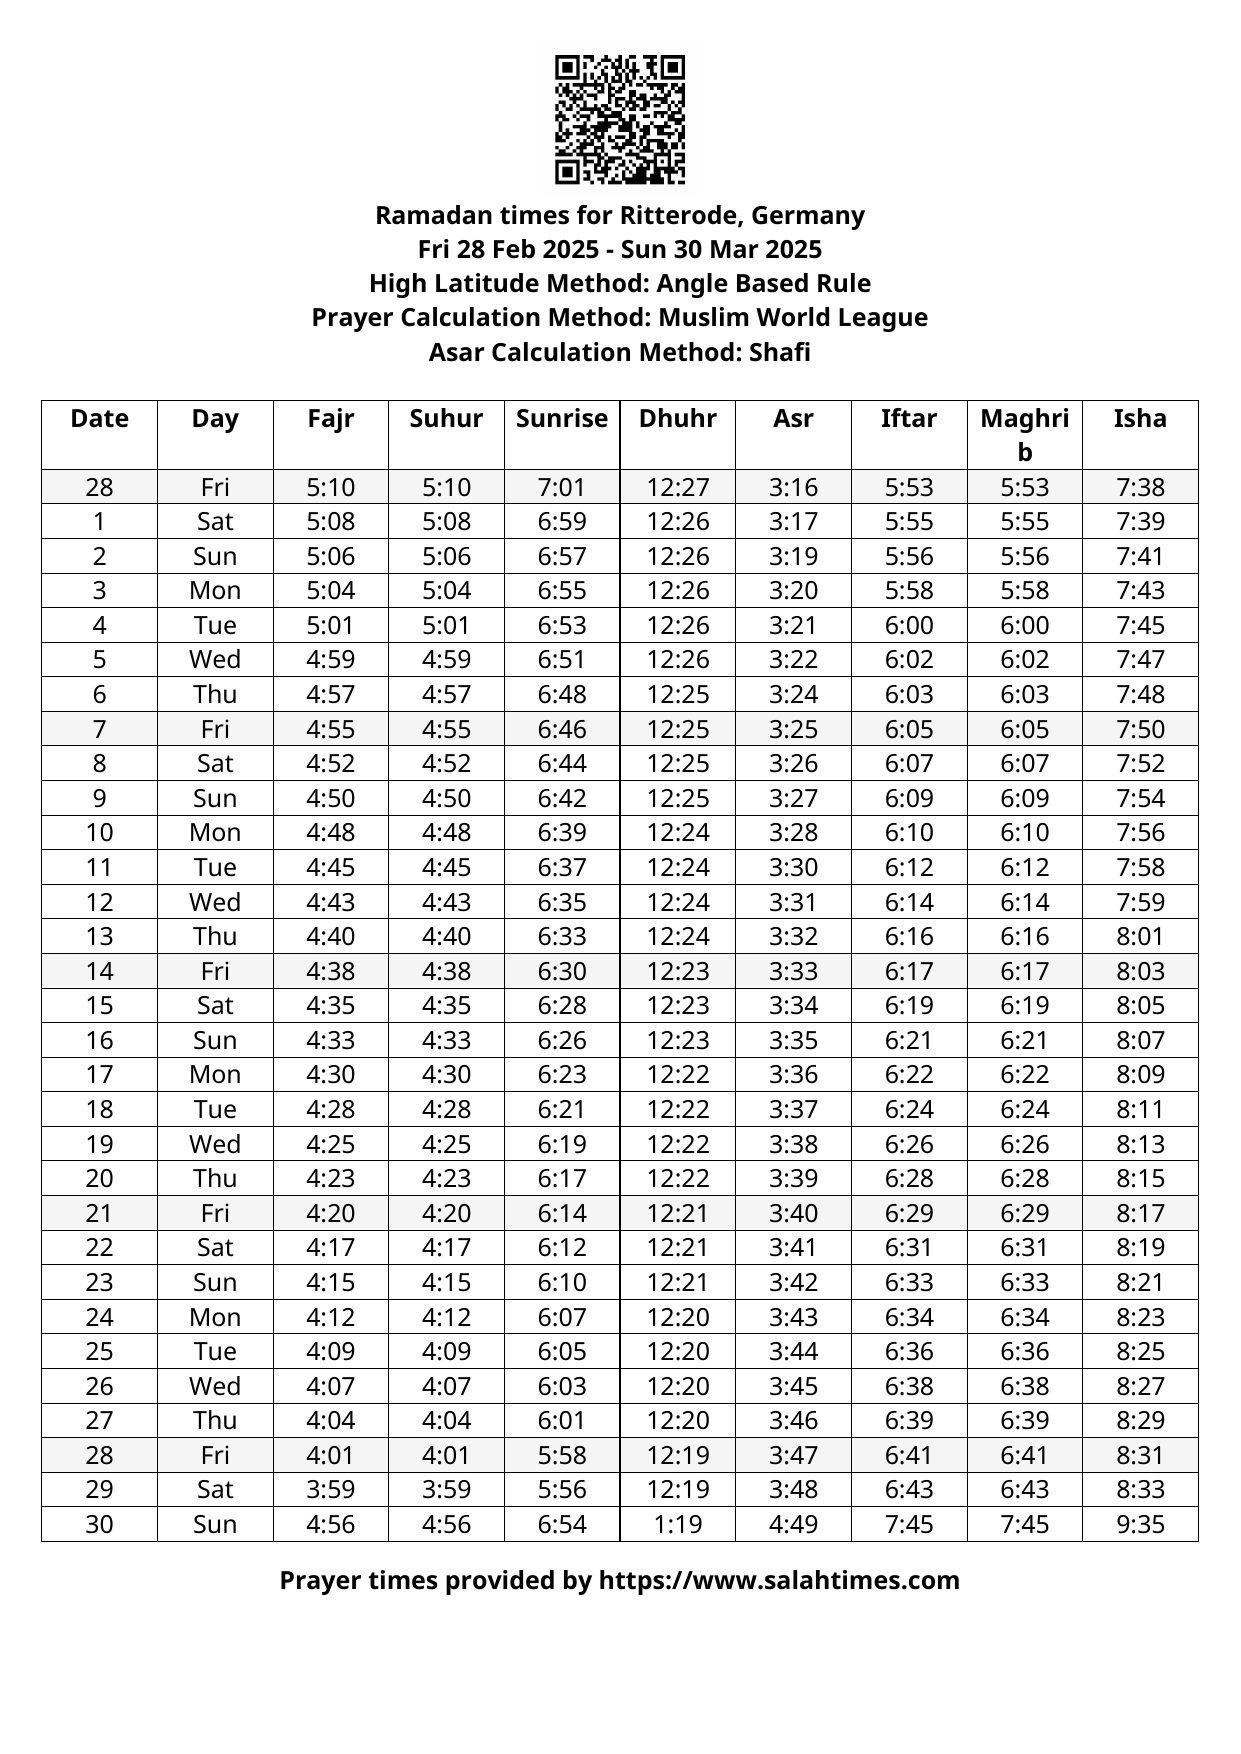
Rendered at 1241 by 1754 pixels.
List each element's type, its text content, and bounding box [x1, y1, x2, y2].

table_cell 6:19 [505, 1127, 619, 1160]
table_cell 22 [42, 1231, 157, 1264]
table_cell 3:25 [736, 712, 851, 745]
table_cell 6:53 [505, 608, 619, 642]
table_cell 5:58 [505, 1438, 619, 1472]
table_cell 17 [42, 1058, 157, 1091]
table_cell 3:39 [736, 1161, 851, 1195]
table_cell 5:10 [389, 470, 504, 503]
table_cell 12:26 [621, 539, 735, 572]
table_cell 25 [42, 1334, 157, 1368]
table_cell 4:45 [274, 850, 388, 884]
table_cell 6:19 [968, 989, 1082, 1022]
table_cell 3:27 [736, 781, 851, 814]
table_cell 6:31 [852, 1231, 967, 1264]
table_cell 4:25 [389, 1127, 504, 1160]
table_cell 6:26 [852, 1127, 967, 1160]
table_cell 4:23 [274, 1161, 388, 1195]
table_cell 6:03 [505, 1369, 619, 1402]
table_cell 4:15 [274, 1265, 388, 1299]
table_cell 5:04 [389, 574, 504, 607]
table_cell 12:25 [621, 781, 735, 814]
table_cell Thu [158, 677, 273, 711]
table_cell 5:10 [274, 470, 388, 503]
table_cell 4:30 [274, 1058, 388, 1091]
table_cell 6:29 [852, 1196, 967, 1229]
table_cell 4 [42, 608, 157, 642]
table_cell 4:43 [274, 885, 388, 918]
table_cell 3:22 [736, 643, 851, 676]
table_cell Tue [158, 1092, 273, 1126]
table_cell 4:28 [389, 1092, 504, 1126]
text Prayer Calculation Method: Muslim World League [42, 300, 1198, 334]
table_cell 12:24 [621, 850, 735, 884]
table_cell 4:30 [389, 1058, 504, 1091]
table_cell 29 [42, 1473, 157, 1506]
table_cell 4:40 [389, 919, 504, 953]
table_cell 6:02 [968, 643, 1082, 676]
table_cell 8:23 [1083, 1300, 1198, 1333]
table_cell 8:05 [1083, 989, 1198, 1022]
table_cell Wed [158, 643, 273, 676]
table_cell 6:14 [505, 1196, 619, 1229]
table_cell Sat [158, 746, 273, 780]
table_cell 12:23 [621, 989, 735, 1022]
table_cell 6:12 [505, 1231, 619, 1264]
table_cell 3:59 [389, 1473, 504, 1506]
text Asar Calculation Method: Shafi [42, 334, 1198, 368]
table_cell 3:28 [736, 816, 851, 849]
table_cell 6:44 [505, 746, 619, 780]
table_cell Sat [158, 1473, 273, 1506]
table_header Date [42, 401, 157, 469]
table_header Day [158, 401, 273, 469]
table_cell 6:55 [505, 574, 619, 607]
table_cell 6:28 [852, 1161, 967, 1195]
table_cell 4:57 [389, 677, 504, 711]
table_cell 8:31 [1083, 1438, 1198, 1472]
table_cell 3:21 [736, 608, 851, 642]
table_cell 7:58 [1083, 850, 1198, 884]
table_cell 4:33 [389, 1023, 504, 1057]
table_cell 6:33 [968, 1265, 1082, 1299]
table_cell 7:50 [1083, 712, 1198, 745]
table_cell 6:37 [505, 850, 619, 884]
table_cell 3:20 [736, 574, 851, 607]
table_cell 13 [42, 919, 157, 953]
table_cell 3:40 [736, 1196, 851, 1229]
table_cell 12:25 [621, 712, 735, 745]
table_cell 7 [42, 712, 157, 745]
table_cell 6:38 [852, 1369, 967, 1402]
table_cell Sun [158, 1507, 273, 1541]
table_header Maghrib [968, 401, 1082, 469]
table_cell Sun [158, 1265, 273, 1299]
table_cell 6:10 [852, 816, 967, 849]
table_cell 7:39 [1083, 504, 1198, 538]
table_cell 6:02 [852, 643, 967, 676]
table_cell 8:09 [1083, 1058, 1198, 1091]
table_cell 4:20 [274, 1196, 388, 1229]
table_cell 6:29 [968, 1196, 1082, 1229]
table_header Suhur [389, 401, 504, 469]
table_cell 12:21 [621, 1231, 735, 1264]
table_cell 26 [42, 1369, 157, 1402]
table_cell 4:57 [274, 677, 388, 711]
table_cell 4:12 [274, 1300, 388, 1333]
table_cell 4:50 [389, 781, 504, 814]
table_cell 12:22 [621, 1092, 735, 1126]
table_cell 5:08 [274, 504, 388, 538]
table_cell 6:16 [852, 919, 967, 953]
table_cell Sun [158, 539, 273, 572]
table_cell 3:32 [736, 919, 851, 953]
table_cell 6:31 [968, 1231, 1082, 1264]
table_cell Tue [158, 850, 273, 884]
table_cell 6:39 [852, 1404, 967, 1437]
table_cell 12:21 [621, 1265, 735, 1299]
text Ramadan times for Ritterode, Germany [42, 198, 1198, 232]
table_cell 5:06 [389, 539, 504, 572]
table_cell 16 [42, 1023, 157, 1057]
table_cell 6:17 [852, 954, 967, 987]
table_cell 6:01 [505, 1404, 619, 1437]
table_cell 6:17 [968, 954, 1082, 987]
table_cell 4:52 [274, 746, 388, 780]
table_cell 6:14 [852, 885, 967, 918]
table_cell 6:16 [968, 919, 1082, 953]
table_cell 4:35 [274, 989, 388, 1022]
table_cell 6:07 [852, 746, 967, 780]
table_cell 6:00 [852, 608, 967, 642]
table_cell 6:09 [968, 781, 1082, 814]
table_cell 4:20 [389, 1196, 504, 1229]
table_cell 7:52 [1083, 746, 1198, 780]
table_cell 7:45 [1083, 608, 1198, 642]
table_cell 11 [42, 850, 157, 884]
table_cell 1:19 [621, 1507, 735, 1541]
table_cell 5:56 [852, 539, 967, 572]
table_cell 6:23 [505, 1058, 619, 1091]
table_cell 6:51 [505, 643, 619, 676]
table_cell 28 [42, 470, 157, 503]
table_cell Sat [158, 989, 273, 1022]
table_cell 12:26 [621, 643, 735, 676]
table_cell 6:33 [505, 919, 619, 953]
table_cell 8:01 [1083, 919, 1198, 953]
table_cell 6:33 [852, 1265, 967, 1299]
table_cell 3:48 [736, 1473, 851, 1506]
table_cell 5:56 [968, 539, 1082, 572]
table_cell 10 [42, 816, 157, 849]
table_cell 21 [42, 1196, 157, 1229]
table_cell 9:35 [1083, 1507, 1198, 1541]
table_cell 6:07 [505, 1300, 619, 1333]
table_cell 4:04 [389, 1404, 504, 1437]
table_cell 8:11 [1083, 1092, 1198, 1126]
table_header Fajr [274, 401, 388, 469]
table_cell 7:47 [1083, 643, 1198, 676]
table_cell 12:23 [621, 954, 735, 987]
table_cell 12:23 [621, 1023, 735, 1057]
table_cell 3:45 [736, 1369, 851, 1402]
table_cell 7:45 [852, 1507, 967, 1541]
table_cell 6:28 [505, 989, 619, 1022]
table_cell 12:20 [621, 1334, 735, 1368]
table_cell 3:37 [736, 1092, 851, 1126]
table_cell 6:41 [968, 1438, 1082, 1472]
table_cell 4:43 [389, 885, 504, 918]
table_cell 5:56 [505, 1473, 619, 1506]
table_cell 23 [42, 1265, 157, 1299]
table_cell 5:06 [274, 539, 388, 572]
table_cell 8:27 [1083, 1369, 1198, 1402]
picture [542, 41, 699, 198]
table_header Isha [1083, 401, 1198, 469]
table_cell 4:48 [274, 816, 388, 849]
table_cell 5:01 [274, 608, 388, 642]
table_cell 8:29 [1083, 1404, 1198, 1437]
table_cell 9 [42, 781, 157, 814]
table_cell 6:42 [505, 781, 619, 814]
table_cell Wed [158, 1369, 273, 1402]
table_cell 4:09 [274, 1334, 388, 1368]
table_cell 3:26 [736, 746, 851, 780]
table_cell 8:33 [1083, 1473, 1198, 1506]
table_cell 6:05 [968, 712, 1082, 745]
table_cell 3:33 [736, 954, 851, 987]
table_cell 6:22 [968, 1058, 1082, 1091]
table_cell 5:08 [389, 504, 504, 538]
table_cell 6:00 [968, 608, 1082, 642]
table_cell 7:38 [1083, 470, 1198, 503]
table_cell Mon [158, 816, 273, 849]
table_cell 6:43 [968, 1473, 1082, 1506]
table_cell 3:16 [736, 470, 851, 503]
table_cell Wed [158, 1127, 273, 1160]
table_cell 4:49 [736, 1507, 851, 1541]
table_cell 12:26 [621, 574, 735, 607]
table_cell 6:59 [505, 504, 619, 538]
table_cell 14 [42, 954, 157, 987]
table_cell 12:22 [621, 1058, 735, 1091]
table_cell 6:39 [968, 1404, 1082, 1437]
table_cell 8:03 [1083, 954, 1198, 987]
table_cell 7:48 [1083, 677, 1198, 711]
text Prayer times provided by https://www.salahtimes.com [42, 1563, 1198, 1597]
table_cell 12:27 [621, 470, 735, 503]
table_cell 19 [42, 1127, 157, 1160]
table_cell 4:17 [389, 1231, 504, 1264]
table_header Dhuhr [621, 401, 735, 469]
table_cell 8:19 [1083, 1231, 1198, 1264]
table_cell Mon [158, 1300, 273, 1333]
table_cell 6:19 [852, 989, 967, 1022]
table_cell 5:53 [852, 470, 967, 503]
table_cell 3:34 [736, 989, 851, 1022]
table_cell 6:03 [852, 677, 967, 711]
table_cell 3:41 [736, 1231, 851, 1264]
table_cell 18 [42, 1092, 157, 1126]
table_cell 6:39 [505, 816, 619, 849]
table_cell 6:34 [968, 1300, 1082, 1333]
table_cell 4:59 [274, 643, 388, 676]
table_cell 4:07 [389, 1369, 504, 1402]
table_cell 3:38 [736, 1127, 851, 1160]
table_cell Fri [158, 470, 273, 503]
table_cell 6:03 [968, 677, 1082, 711]
table_cell 4:59 [389, 643, 504, 676]
table_cell 12 [42, 885, 157, 918]
table_cell 6:12 [852, 850, 967, 884]
table_header Iftar [852, 401, 967, 469]
table_cell 6:46 [505, 712, 619, 745]
table_cell 4:04 [274, 1404, 388, 1437]
table_cell 4:01 [274, 1438, 388, 1472]
table_cell 6:26 [968, 1127, 1082, 1160]
table_cell 3:30 [736, 850, 851, 884]
table_cell 3:42 [736, 1265, 851, 1299]
table_cell 4:17 [274, 1231, 388, 1264]
table_cell 7:59 [1083, 885, 1198, 918]
table_cell 28 [42, 1438, 157, 1472]
table_cell 20 [42, 1161, 157, 1195]
table_cell 12:21 [621, 1196, 735, 1229]
table_cell 6:05 [852, 712, 967, 745]
table_cell 4:40 [274, 919, 388, 953]
table_cell 4:12 [389, 1300, 504, 1333]
table_cell Fri [158, 712, 273, 745]
table_cell 3:19 [736, 539, 851, 572]
table_cell 3:36 [736, 1058, 851, 1091]
table_cell 6:24 [852, 1092, 967, 1126]
table_cell 12:20 [621, 1300, 735, 1333]
table_cell 5:55 [968, 504, 1082, 538]
table_cell Fri [158, 954, 273, 987]
table_cell 4:50 [274, 781, 388, 814]
text High Latitude Method: Angle Based Rule [42, 266, 1198, 300]
table_cell 3:44 [736, 1334, 851, 1368]
table_cell 3:43 [736, 1300, 851, 1333]
table_cell 6:12 [968, 850, 1082, 884]
table_header Asr [736, 401, 851, 469]
table_cell 4:55 [389, 712, 504, 745]
table_cell 8:13 [1083, 1127, 1198, 1160]
table_cell Sun [158, 1023, 273, 1057]
table_cell 4:28 [274, 1092, 388, 1126]
table_cell 6:43 [852, 1473, 967, 1506]
table_cell 6:38 [968, 1369, 1082, 1402]
table_cell 8:07 [1083, 1023, 1198, 1057]
table_cell 7:54 [1083, 781, 1198, 814]
table_cell Sat [158, 504, 273, 538]
table_cell Tue [158, 1334, 273, 1368]
table_cell 6:48 [505, 677, 619, 711]
table_cell 4:48 [389, 816, 504, 849]
table_cell 4:25 [274, 1127, 388, 1160]
text Fri 28 Feb 2025 - Sun 30 Mar 2025 [42, 232, 1198, 266]
table_cell 4:56 [389, 1507, 504, 1541]
table_cell 3 [42, 574, 157, 607]
table_cell 12:24 [621, 885, 735, 918]
table_cell 12:25 [621, 746, 735, 780]
table_cell Sat [158, 1231, 273, 1264]
table_cell 7:01 [505, 470, 619, 503]
table_cell 8 [42, 746, 157, 780]
table_cell 4:23 [389, 1161, 504, 1195]
table_cell 6:36 [968, 1334, 1082, 1368]
table_cell 4:07 [274, 1369, 388, 1402]
table_cell 6:34 [852, 1300, 967, 1333]
table_cell 12:25 [621, 677, 735, 711]
table_cell 4:35 [389, 989, 504, 1022]
table_cell 6:21 [852, 1023, 967, 1057]
table_cell 12:20 [621, 1369, 735, 1402]
table_cell 6:36 [852, 1334, 967, 1368]
table_cell 1 [42, 504, 157, 538]
table_cell 5:53 [968, 470, 1082, 503]
table_cell 7:43 [1083, 574, 1198, 607]
table_cell 8:25 [1083, 1334, 1198, 1368]
table_cell 3:31 [736, 885, 851, 918]
table_cell 8:17 [1083, 1196, 1198, 1229]
table_cell 30 [42, 1507, 157, 1541]
table_cell 4:52 [389, 746, 504, 780]
table_cell 3:47 [736, 1438, 851, 1472]
table_cell 6:05 [505, 1334, 619, 1368]
table_cell 6:30 [505, 954, 619, 987]
table_cell Fri [158, 1438, 273, 1472]
table_cell 6:54 [505, 1507, 619, 1541]
table_cell 3:17 [736, 504, 851, 538]
table_cell 12:19 [621, 1438, 735, 1472]
table_cell 4:45 [389, 850, 504, 884]
table_cell 6:22 [852, 1058, 967, 1091]
table_cell Wed [158, 885, 273, 918]
table_cell Mon [158, 574, 273, 607]
table_cell 4:38 [389, 954, 504, 987]
table_cell 6:57 [505, 539, 619, 572]
table_cell 6:09 [852, 781, 967, 814]
table_cell 27 [42, 1404, 157, 1437]
table_cell Fri [158, 1196, 273, 1229]
table_cell 7:56 [1083, 816, 1198, 849]
table_cell 3:59 [274, 1473, 388, 1506]
table_cell 5:58 [852, 574, 967, 607]
table_cell 4:33 [274, 1023, 388, 1057]
table_cell 4:01 [389, 1438, 504, 1472]
table_cell 5:58 [968, 574, 1082, 607]
table_cell 12:22 [621, 1127, 735, 1160]
table_cell Tue [158, 608, 273, 642]
table_cell 6:24 [968, 1092, 1082, 1126]
table_cell 3:46 [736, 1404, 851, 1437]
table_cell 6:21 [968, 1023, 1082, 1057]
table_cell Mon [158, 1058, 273, 1091]
table_cell 6:07 [968, 746, 1082, 780]
table_cell 2 [42, 539, 157, 572]
table_cell 7:41 [1083, 539, 1198, 572]
table_cell 15 [42, 989, 157, 1022]
table_cell 4:15 [389, 1265, 504, 1299]
table_cell 6:21 [505, 1092, 619, 1126]
table_cell 3:35 [736, 1023, 851, 1057]
table_header Sunrise [505, 401, 619, 469]
table_cell 6:14 [968, 885, 1082, 918]
table_cell 6:41 [852, 1438, 967, 1472]
table_cell 7:45 [968, 1507, 1082, 1541]
table_cell 24 [42, 1300, 157, 1333]
table_cell 6:10 [968, 816, 1082, 849]
table_cell 5:04 [274, 574, 388, 607]
table_cell 12:24 [621, 816, 735, 849]
table_cell Sun [158, 781, 273, 814]
table_cell 8:15 [1083, 1161, 1198, 1195]
table_cell 12:26 [621, 504, 735, 538]
table_cell 6:17 [505, 1161, 619, 1195]
table_cell 6:10 [505, 1265, 619, 1299]
table_cell 12:19 [621, 1473, 735, 1506]
table_cell 6:26 [505, 1023, 619, 1057]
table_cell 6 [42, 677, 157, 711]
table_cell 4:56 [274, 1507, 388, 1541]
table_cell 12:26 [621, 608, 735, 642]
table_cell 12:24 [621, 919, 735, 953]
table_cell 12:22 [621, 1161, 735, 1195]
table_cell Thu [158, 1404, 273, 1437]
table_cell 4:09 [389, 1334, 504, 1368]
table_cell 5:01 [389, 608, 504, 642]
table_cell 3:24 [736, 677, 851, 711]
table_cell 6:28 [968, 1161, 1082, 1195]
table_cell 4:38 [274, 954, 388, 987]
table_cell Thu [158, 1161, 273, 1195]
table_cell 12:20 [621, 1404, 735, 1437]
table_cell Thu [158, 919, 273, 953]
table_cell 5:55 [852, 504, 967, 538]
table_cell 5 [42, 643, 157, 676]
table_cell 8:21 [1083, 1265, 1198, 1299]
table_cell 6:35 [505, 885, 619, 918]
table_cell 4:55 [274, 712, 388, 745]
